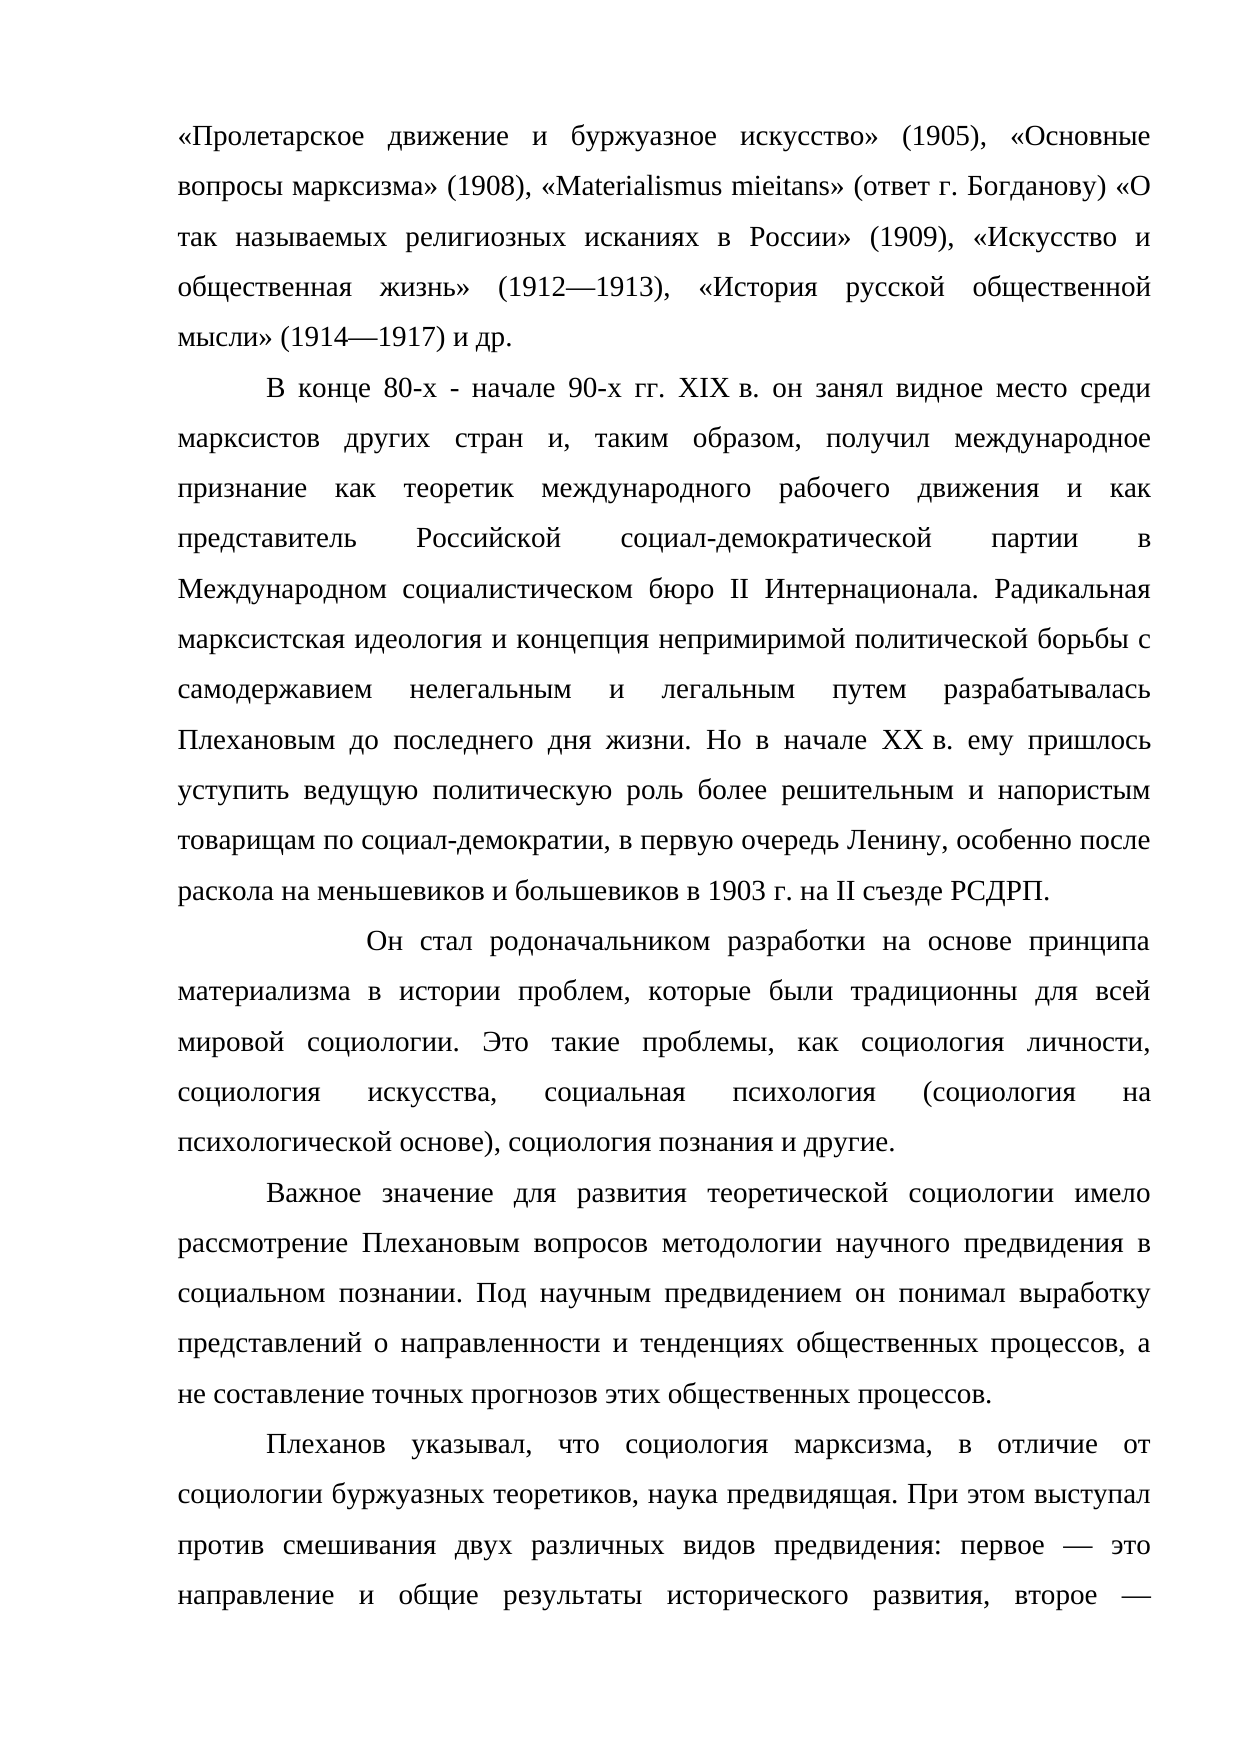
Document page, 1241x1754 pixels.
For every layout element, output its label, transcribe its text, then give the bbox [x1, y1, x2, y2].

text В конце 80-х - начале 90-х гг. XIX в. он занял видное место среди марксистов других стран и, таким образом, получил международное признание как теоретик международного рабочего движения и как представитель Российской социал-демократической партии в Международном социалистическом бюро II Интернационала. Радикальная марксистская идеология и концепция непримиримой политической борьбы с самодержавием нелегальным и легальным путем разрабатывалась Плехановым до последнего дня жизни. Но в начале XX в. ему пришлось уступить ведущую политическую роль более решительным и напористым товарищам по социал-демократии, в первую очередь Ленину, особенно после раскола на меньшевиков и большевиков в . на II съезде РСДРП. [177, 370, 1152, 906]
text Важное значение для развития теоретической социологии имело рассмотрение Плехановым вопросов методологии научного предвидения в социальном познании. Под научным предвидением он понимал выработку представлений о направленности и тенденциях общественных процессов, а не составление точных прогнозов этих общественных процессов. [177, 1175, 1152, 1409]
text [177, 1426, 1152, 1611]
text Он стал родоначальником разработки на основе принципа материализма в истории проблем, которые были традиционны для всей мировой социологии. Это такие проблемы, как социология личности, социология искусства, социальная психология (социология на психологической основе), социология познания и другие. [177, 923, 1152, 1158]
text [177, 118, 1152, 353]
